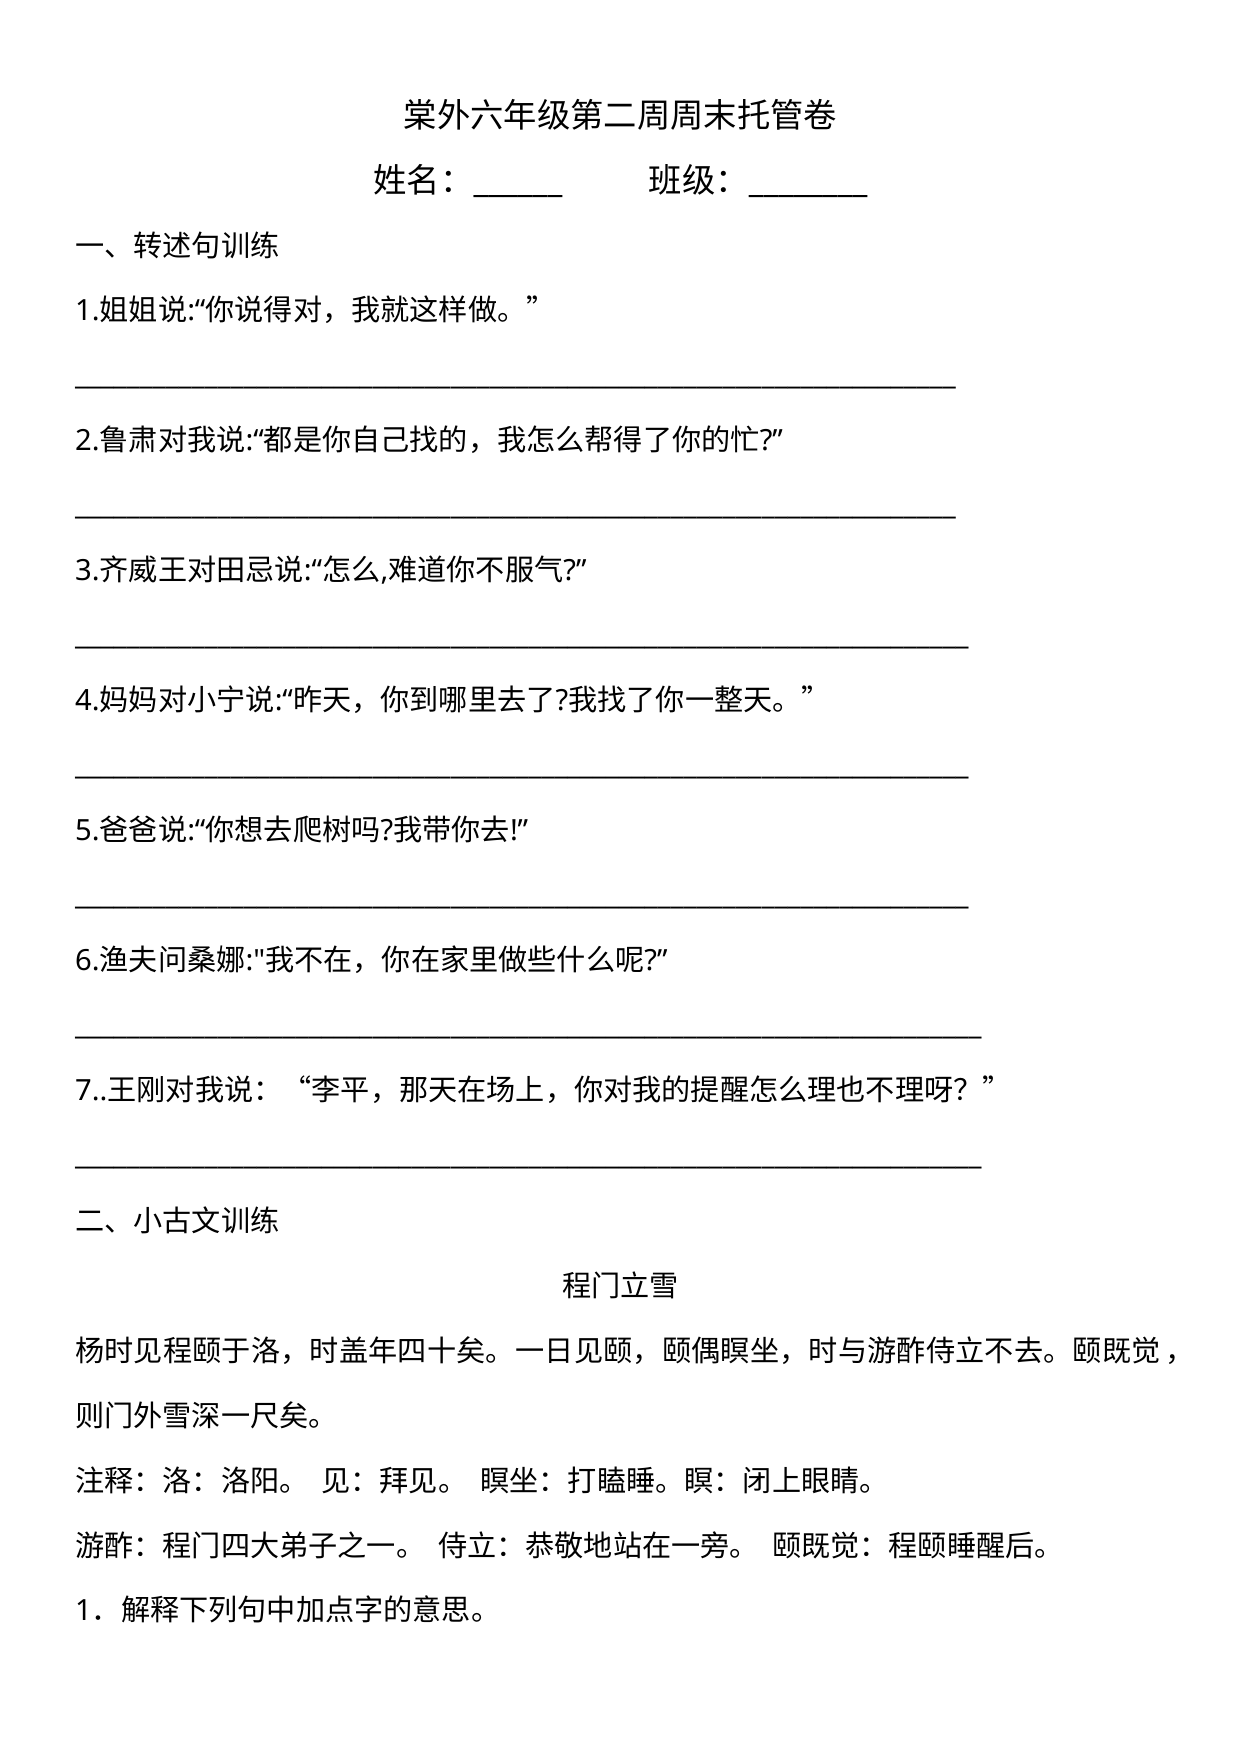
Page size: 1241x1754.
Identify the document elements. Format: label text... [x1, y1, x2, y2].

text _____________________________________________________________________ [75, 601, 1165, 666]
text 注释：洛：洛阳。 见：拜见。 瞑坐：打瞌睡。瞑：闭上眼睛。 [75, 1446, 1165, 1511]
text 2.鲁肃对我说:“都是你自己找的，我怎么帮得了你的忙?” [75, 406, 1165, 471]
text 杨时见程颐于洛，时盖年四十矣。一日见颐，颐偶瞑坐，时与游酢侍立不去。颐既觉，则门外雪深一尺矣。 [75, 1316, 1165, 1446]
text ____________________________________________________________________ [75, 341, 1165, 406]
text 6.渔夫问桑娜:"我不在，你在家里做些什么呢?” [75, 926, 1165, 991]
text ____________________________________________________________________ [75, 471, 1165, 536]
text _____________________________________________________________________ [75, 731, 1165, 796]
text 游酢：程门四大弟子之一。 侍立：恭敬地站在一旁。 颐既觉：程颐睡醒后。 [75, 1511, 1165, 1576]
text 7..王刚对我说：“李平，那天在场上，你对我的提醒怎么理也不理呀？” [75, 1056, 1165, 1121]
text 1.姐姐说:“你说得对，我就这样做。” [75, 276, 1165, 341]
text _____________________________________________________________________ [75, 861, 1165, 926]
text 一、转述句训练 [75, 211, 1165, 276]
text 棠外六年级第二周周末托管卷 [75, 81, 1165, 146]
text 二、小古文训练 [75, 1186, 1165, 1251]
text ______________________________________________________________________ [75, 1121, 1165, 1186]
text 程门立雪 [75, 1251, 1165, 1316]
text 姓名：______ 班级：________ [75, 146, 1165, 211]
text 3.齐威王对田忌说:“怎么,难道你不服气?” [75, 536, 1165, 601]
text ______________________________________________________________________ [75, 991, 1165, 1056]
text 5.爸爸说:“你想去爬树吗?我带你去!” [75, 796, 1165, 861]
text 1．解释下列句中加点字的意思。 [75, 1576, 1165, 1641]
text 4.妈妈对小宁说:“昨天，你到哪里去了?我找了你一整天。” [75, 666, 1165, 731]
